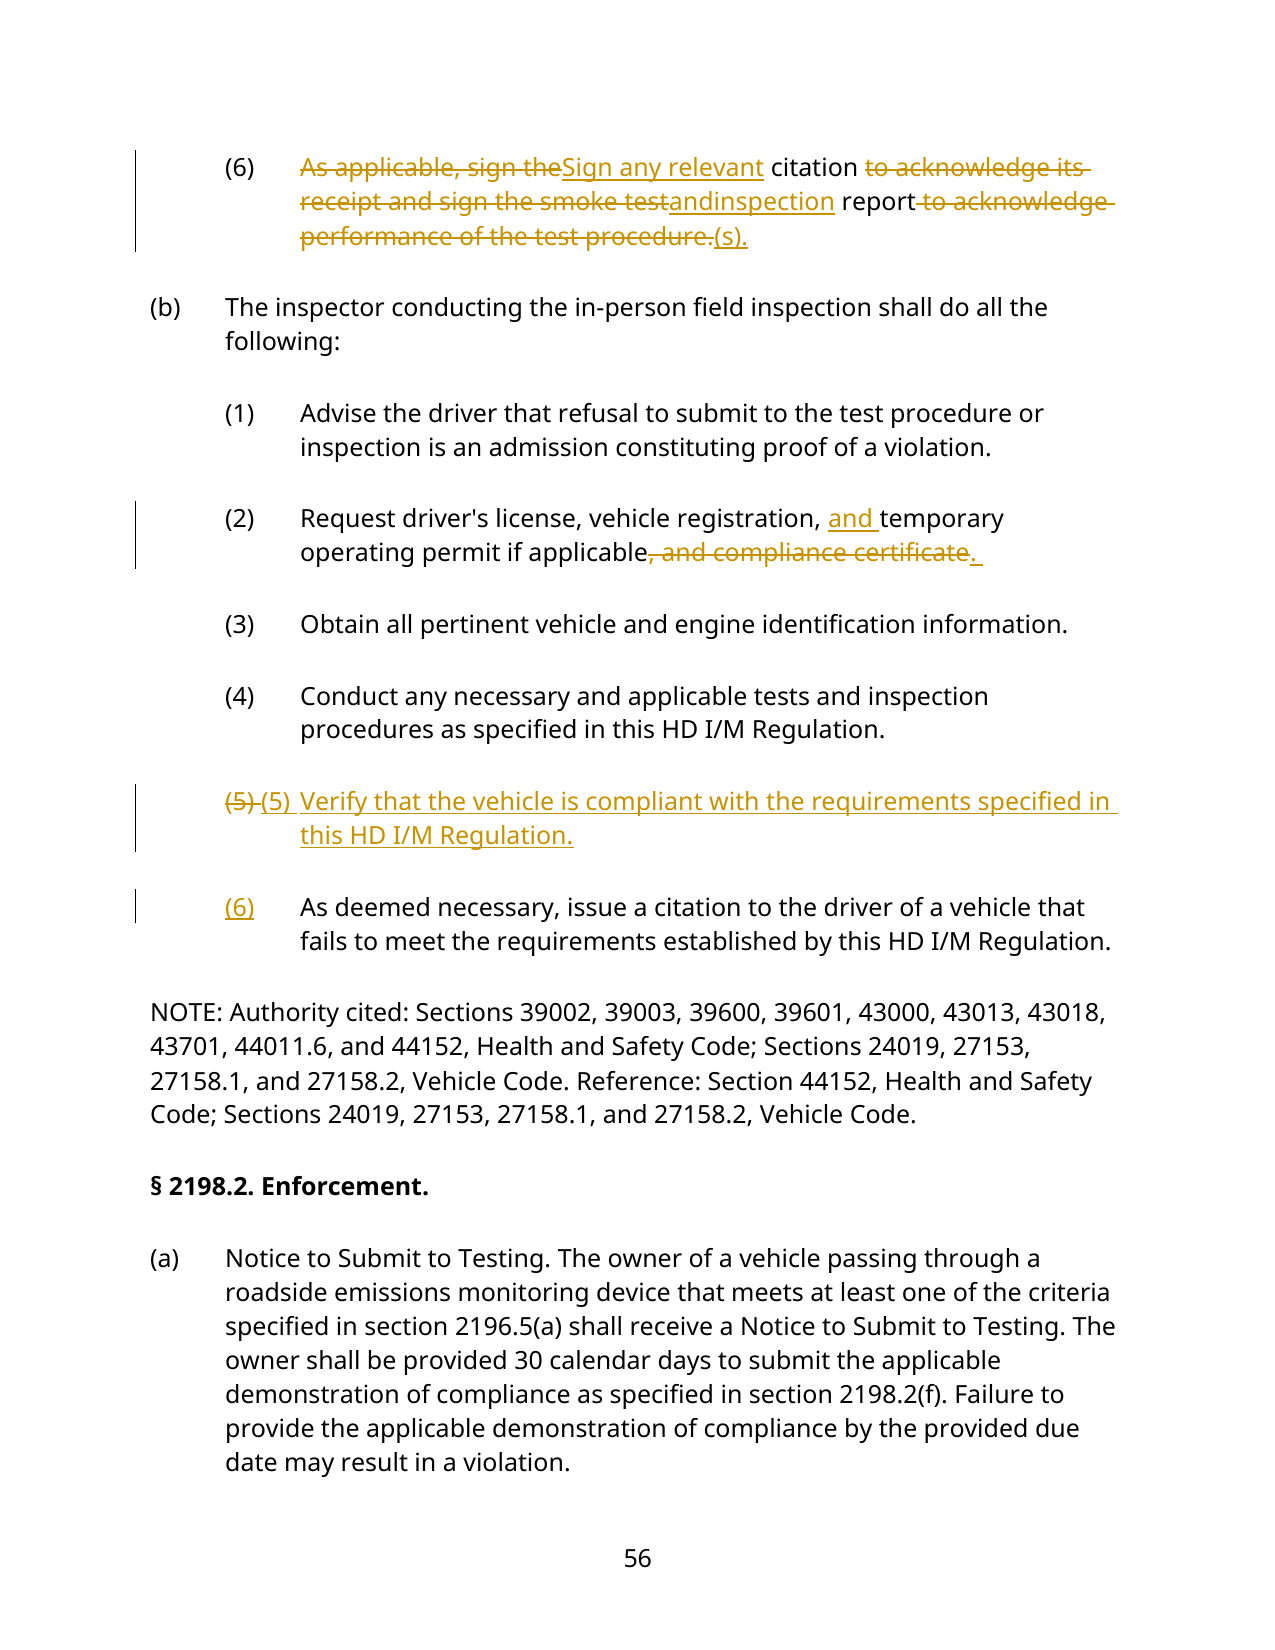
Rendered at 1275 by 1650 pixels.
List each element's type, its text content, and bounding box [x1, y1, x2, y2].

text (3) Obtain all pertinent vehicle and engine identification information. [225, 607, 1125, 641]
text As deemed necessary, issue a citation to the driver of a vehicle that fails to meet the requirements established by this HD I/M Regulation. [225, 889, 1125, 957]
text (1) Advise the driver that refusal to submit to the test procedure or inspection is an admission constituting proof of a violation. [225, 395, 1125, 463]
text (6) citation report [225, 150, 1125, 252]
subtitle Notice to Submit to Testing. The owner of a vehicle passing through a roadside emissions monitoring device that meets at least one of the criteria specified in section 2196.5(a) shall receive a Notice to Submit to Testing. The owner shall be provided 30 calendar days to submit the applicable demonstration of compliance as specified in section 2198.2(f). Failure to provide the applicable demonstration of compliance by the provided due date may result in a violation. [150, 1240, 1125, 1479]
list NOTE: Authority cited: Sections 39002, 39003, 39600, 39601, 43000, 43013, 43018, 43701, 44011.6, and 44152, Health and Safety Code; Sections 24019, 27153, 27158.1, and 27158.2, Vehicle Code. Reference: Section 44152, Health and Safety Code; Sections 24019, 27153, 27158.1, and 27158.2, Vehicle Code. [150, 995, 1125, 1131]
subtitle 2198.2. Enforcement. [150, 1169, 1125, 1203]
text (2) Request driver's license, vehicle registration, temporary operating permit if applicable [225, 501, 1125, 569]
text (b) The inspector conducting the in-person field inspection shall do all the following: [150, 290, 1125, 358]
text (4) Conduct any necessary and applicable tests and inspection procedures as specified in this HD I/M Regulation. [225, 678, 1125, 746]
